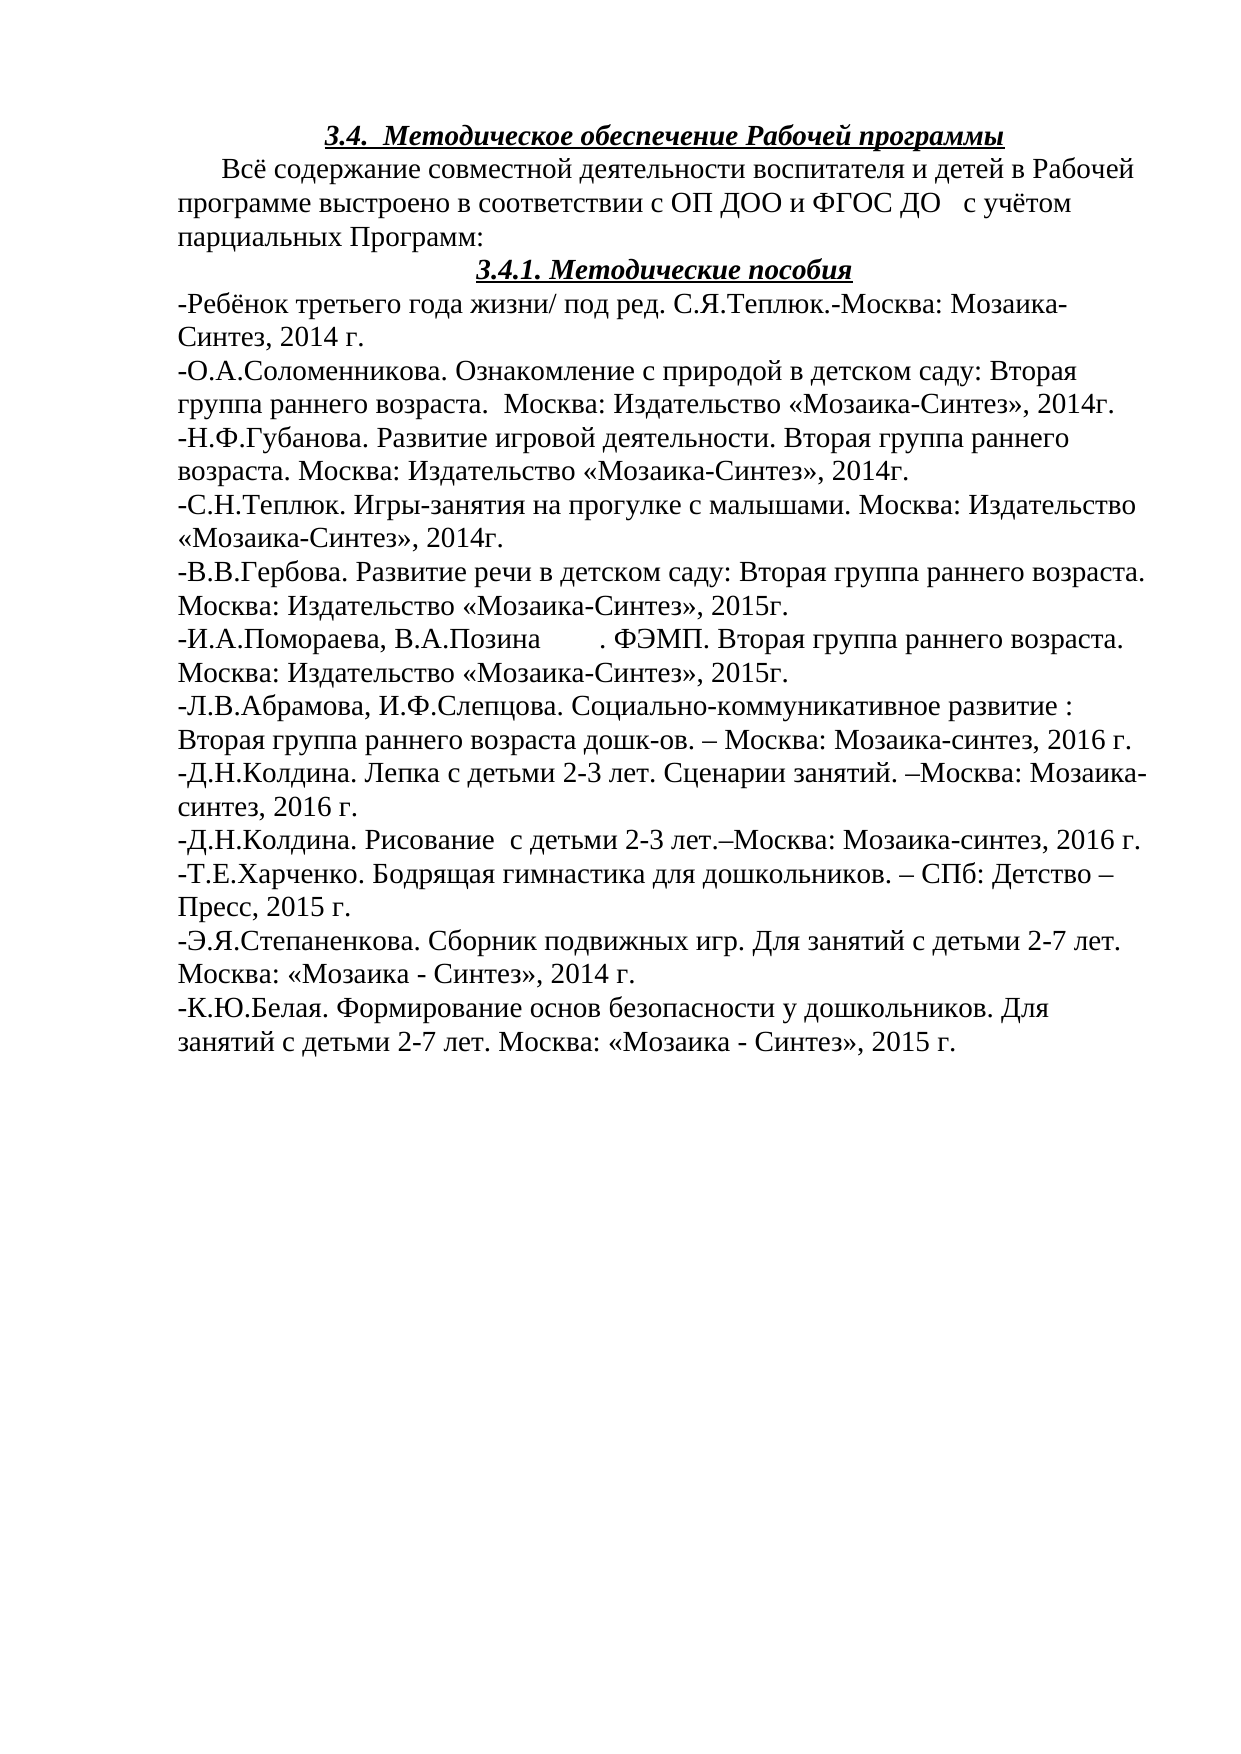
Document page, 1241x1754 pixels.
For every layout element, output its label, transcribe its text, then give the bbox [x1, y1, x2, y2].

text -К.Ю.Белая. Формирование основ безопасности у дошкольников. Для занятий с детьми 2-7 лет. Москва: «Мозаика - Синтез», 2015 г. [177, 990, 1152, 1057]
text 3.4.1. Методические пособия [177, 252, 1152, 286]
text -О.А.Соломенникова. Ознакомление с природой в детском саду: Вторая группа раннего возраста. Москва: Издательство «Мозаика-Синтез», 2014г. [177, 353, 1152, 420]
text -В.В.Гербова. Развитие речи в детском саду: Вторая группа раннего возраста. Москва: Издательство «Мозаика-Синтез», 2015г. [177, 554, 1152, 621]
text -Д.Н.Колдина. Рисование с детьми 2-3 лет.–Москва: Мозаика-синтез, 2016 г. [177, 822, 1152, 856]
text -Э.Я.Степаненкова. Сборник подвижных игр. Для занятий с детьми 2-7 лет. Москва: «Мозаика - Синтез», 2014 г. [177, 923, 1152, 990]
text Всё содержание совместной деятельности воспитателя и детей в Рабочей программе выстроено в соответствии с ОП ДОО и ФГОС ДО с учётом парциальных Программ: [177, 152, 1152, 252]
text -Д.Н.Колдина. Лепка с детьми 2-3 лет. Сценарии занятий. –Москва: Мозаика-синтез, 2016 г. [177, 755, 1152, 822]
text -Н.Ф.Губанова. Развитие игровой деятельности. Вторая группа раннего возраста. Москва: Издательство «Мозаика-Синтез», 2014г. [177, 420, 1152, 487]
text -Л.В.Абрамова, И.Ф.Слепцова. Социально-коммуникативное развитие : Вторая группа раннего возраста дошк-ов. – Москва: Мозаика-синтез, 2016 г. [177, 688, 1152, 755]
text -Т.Е.Харченко. Бодрящая гимнастика для дошкольников. – СПб: Детство – Пресс, 2015 г. [177, 856, 1152, 923]
text 3.4. Методическое обеспечение Рабочей программы [177, 118, 1152, 152]
text -Ребёнок третьего года жизни/ под ред. С.Я.Теплюк.-Москва: Мозаика-Синтез, 2014 г. [177, 286, 1152, 353]
text -И.А.Помораева, В.А.Позина . ФЭМП. Вторая группа раннего возраста. Москва: Издательство «Мозаика-Синтез», 2015г. [177, 621, 1152, 688]
text -С.Н.Теплюк. Игры-занятия на прогулке с малышами. Москва: Издательство «Мозаика-Синтез», 2014г. [177, 487, 1152, 554]
